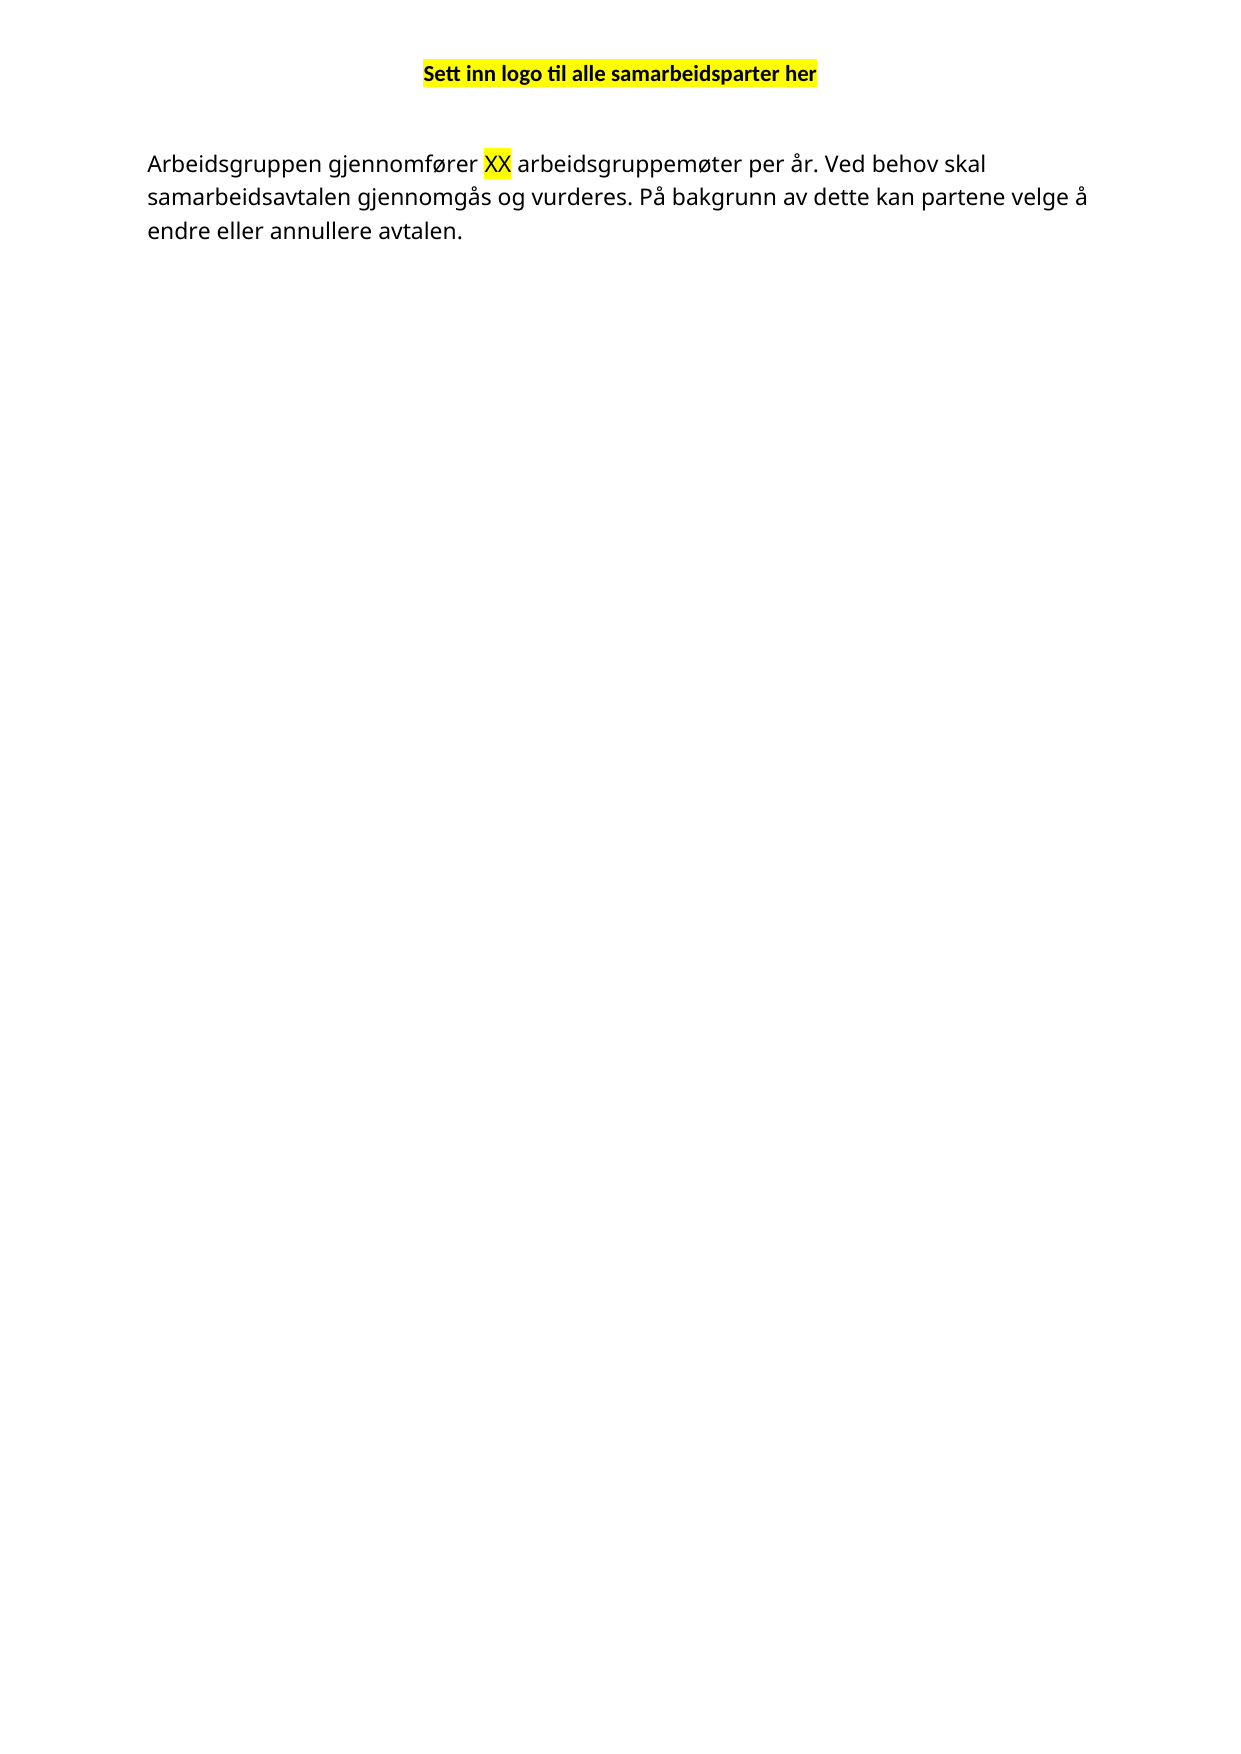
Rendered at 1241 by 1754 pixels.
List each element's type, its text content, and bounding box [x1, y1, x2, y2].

text Arbeidsgruppen gjennomfører XX arbeidsgruppemøter per år. Ved behov skal samarbeidsavtalen gjennomgås og vurderes. På bakgrunn av dette kan partene velge å endre eller annullere avtalen. [147, 148, 1093, 246]
